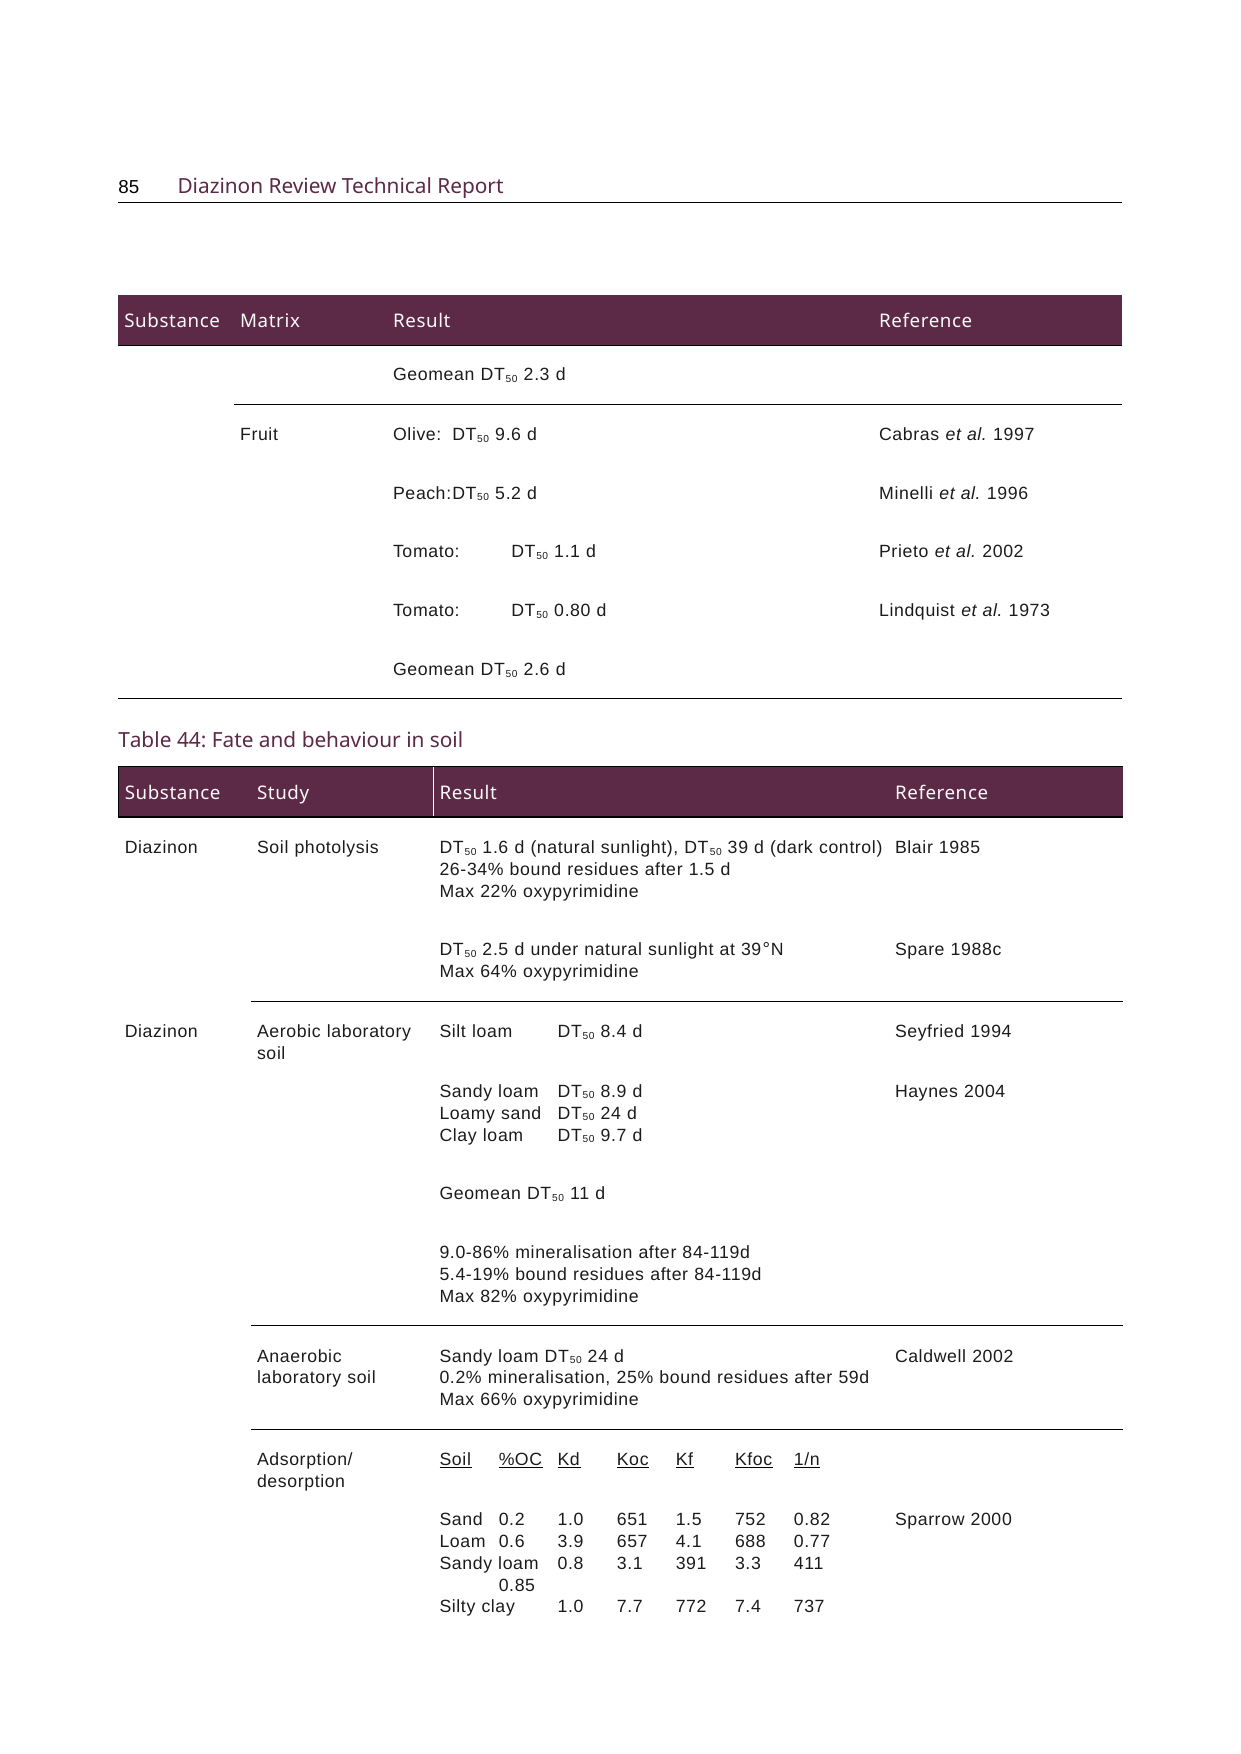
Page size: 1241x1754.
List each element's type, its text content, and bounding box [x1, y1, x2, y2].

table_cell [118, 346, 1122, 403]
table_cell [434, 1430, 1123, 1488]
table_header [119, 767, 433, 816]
text Table 44: Fate and behaviour in soil [118, 724, 1122, 753]
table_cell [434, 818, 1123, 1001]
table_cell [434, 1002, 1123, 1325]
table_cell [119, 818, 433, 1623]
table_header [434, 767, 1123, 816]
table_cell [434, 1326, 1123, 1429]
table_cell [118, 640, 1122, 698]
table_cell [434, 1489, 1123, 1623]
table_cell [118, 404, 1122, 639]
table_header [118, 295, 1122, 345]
